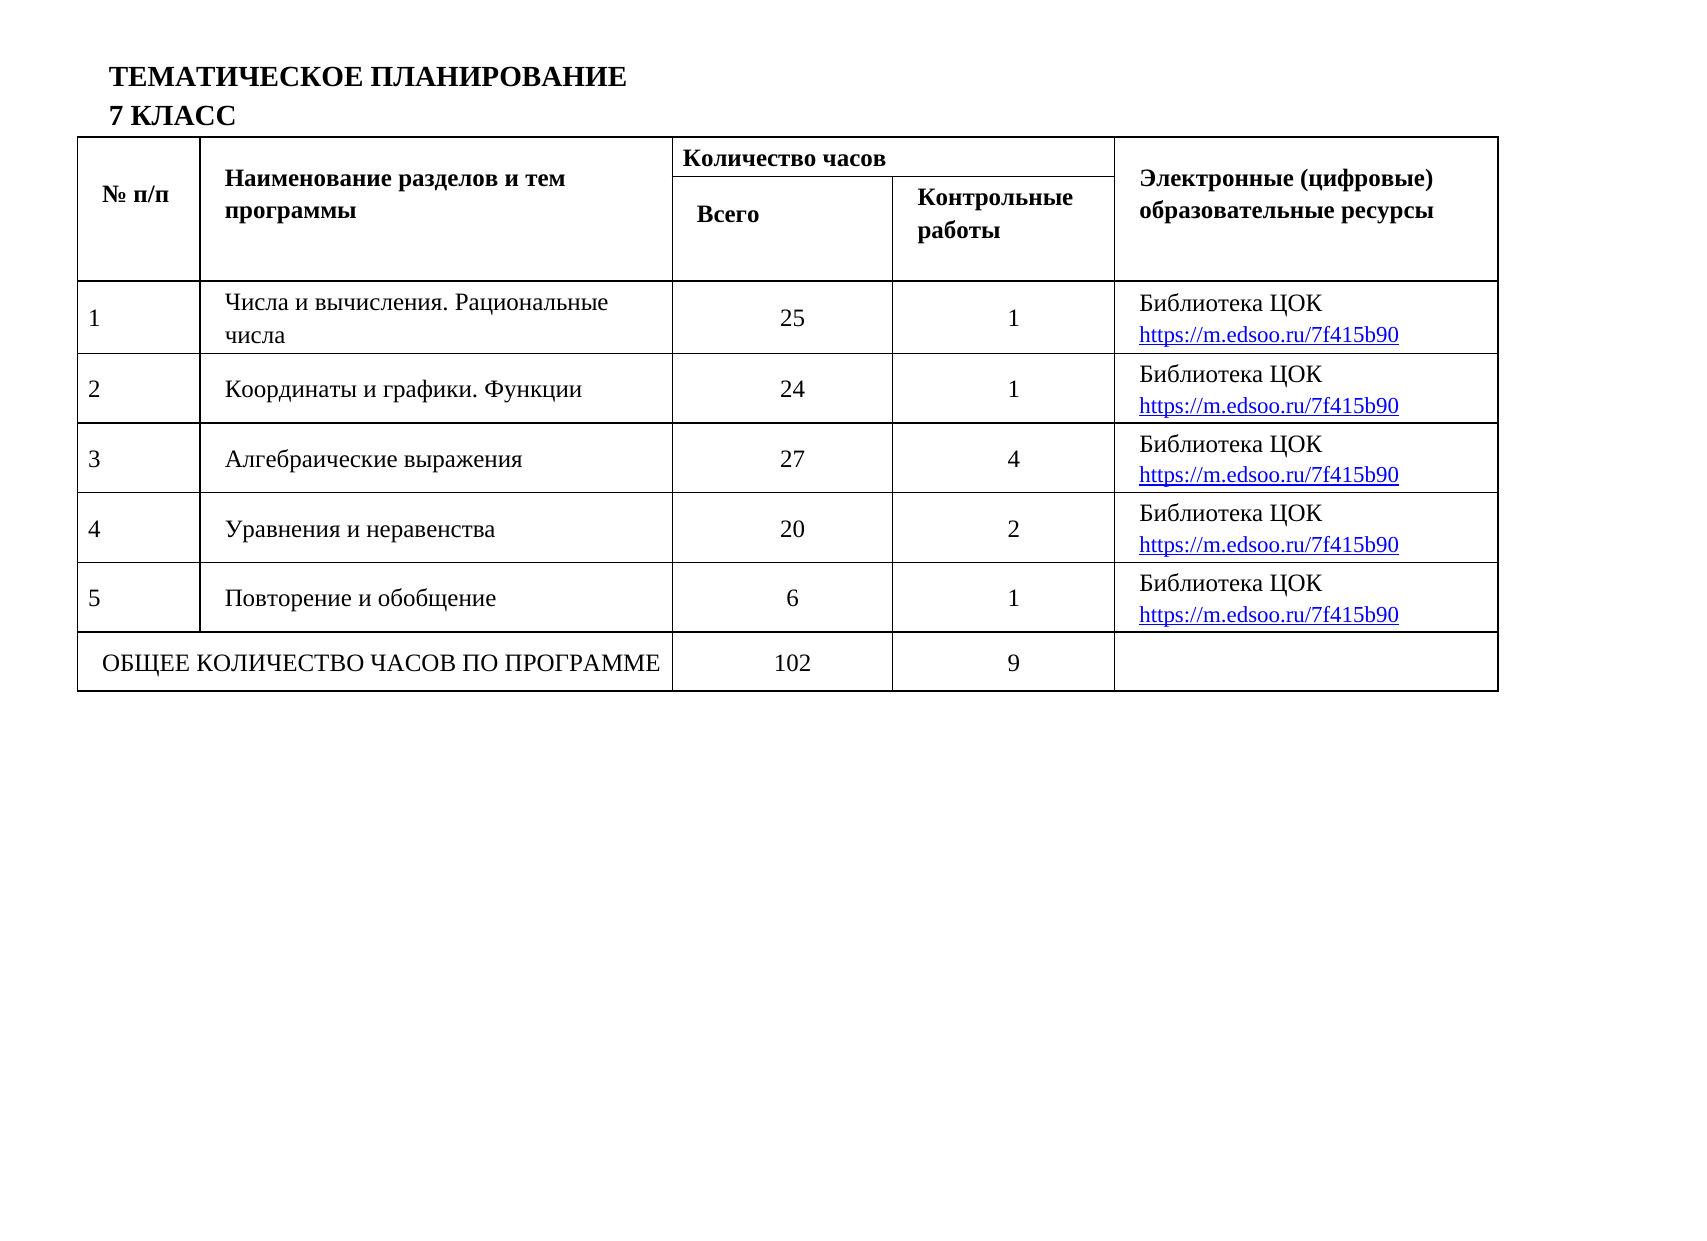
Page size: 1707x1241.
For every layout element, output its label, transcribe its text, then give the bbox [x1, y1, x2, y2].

table_cell Алгебраические выражения [201, 424, 672, 492]
text ТЕМАТИЧЕСКОЕ ПЛАНИРОВАНИЕ [101, 59, 1647, 93]
table_header Наименование разделов и тем программы [201, 138, 672, 280]
table_cell 24 [673, 354, 892, 422]
table_cell Числа и вычисления. Рациональные числа [201, 282, 672, 353]
table_cell 20 [673, 493, 892, 561]
table_cell 2 [78, 354, 199, 422]
table_cell 2 [893, 493, 1114, 561]
table_cell Всего [673, 177, 892, 280]
table_cell 25 [673, 282, 892, 353]
table_cell 1 [893, 282, 1114, 353]
table_cell 102 [673, 633, 892, 690]
table_cell Уравнения и неравенства [201, 493, 672, 561]
table_cell 3 [78, 424, 199, 492]
table_cell 1 [893, 354, 1114, 422]
table_cell Библиотека ЦОК https://m.edsoo.ru/7f415b90 [1115, 493, 1497, 561]
table_cell 5 [78, 563, 199, 631]
table_cell 9 [893, 633, 1114, 690]
table_cell 4 [78, 493, 199, 561]
table_cell 1 [78, 282, 199, 353]
table_cell Контрольные работы [893, 177, 1114, 280]
table_cell 4 [893, 424, 1114, 492]
table_cell Библиотека ЦОК https://m.edsoo.ru/7f415b90 [1115, 354, 1497, 422]
table_cell 27 [673, 424, 892, 492]
table_cell Библиотека ЦОК https://m.edsoo.ru/7f415b90 [1115, 282, 1497, 353]
table_header № п/п [78, 138, 199, 280]
table_cell Повторение и обобщение [201, 563, 672, 631]
table_cell 1 [893, 563, 1114, 631]
table_cell Библиотека ЦОК https://m.edsoo.ru/7f415b90 [1115, 563, 1497, 631]
table_cell 6 [673, 563, 892, 631]
table_header Количество часов [673, 138, 1114, 176]
table_cell Координаты и графики. Функции [201, 354, 672, 422]
table_header Электронные (цифровые) образовательные ресурсы [1115, 138, 1497, 280]
table_cell Библиотека ЦОК https://m.edsoo.ru/7f415b90 [1115, 424, 1497, 492]
table_cell [1115, 633, 1497, 690]
text 7 КЛАСС [101, 98, 1647, 131]
table_cell ОБЩЕЕ КОЛИЧЕСТВО ЧАСОВ ПО ПРОГРАММЕ [78, 633, 672, 690]
